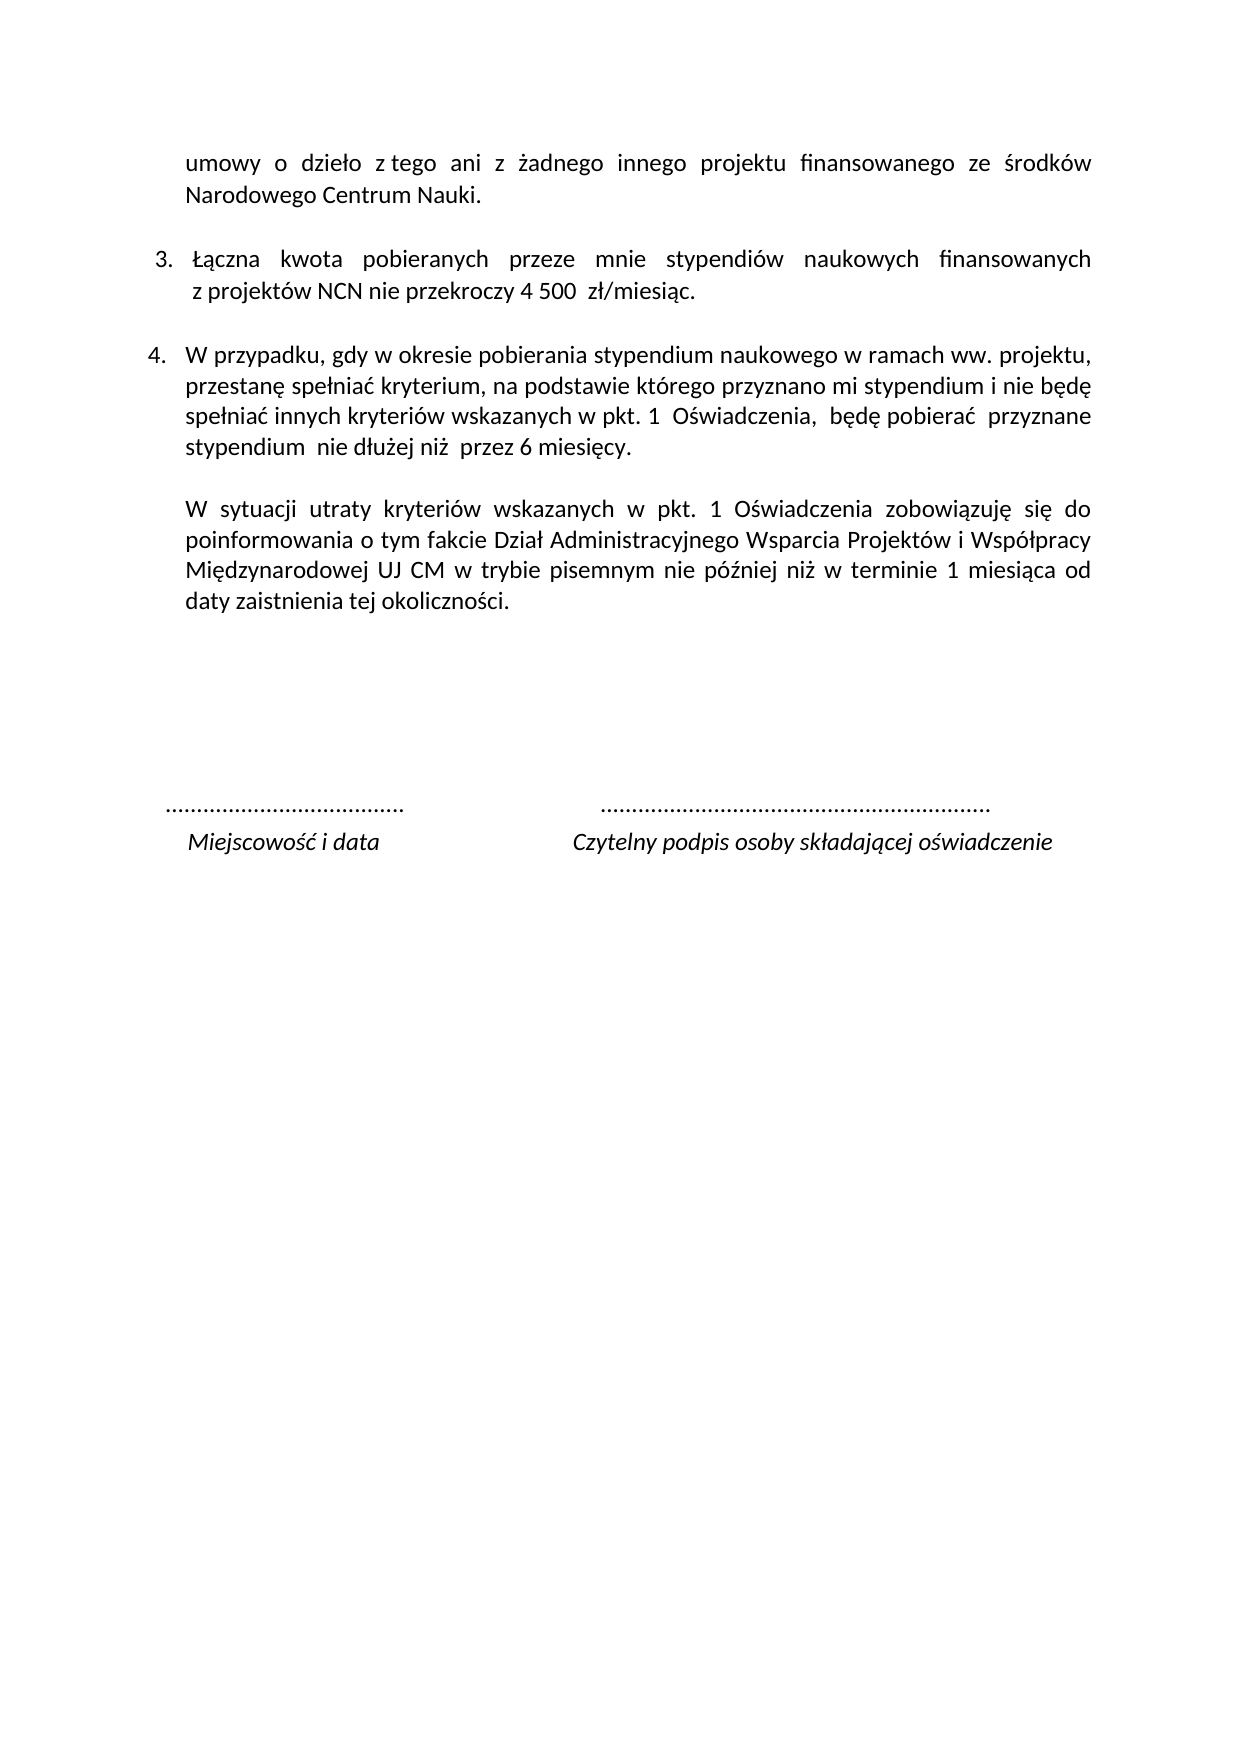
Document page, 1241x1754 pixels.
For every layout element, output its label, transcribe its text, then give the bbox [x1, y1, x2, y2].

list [148, 148, 1093, 210]
list Łączna kwota pobieranych przeze mnie stypendiów naukowych finansowanych z projektów NCN nie przekroczy 4 500 zł/miesiąc. [154, 243, 1093, 306]
list W przypadku, gdy w okresie pobierania stypendium naukowego w ramach ww. projektu, przestanę spełniać kryterium, na podstawie którego przyznano mi stypendium i nie będę spełniać innych kryteriów wskazanych w pkt. 1 Oświadczenia, będę pobierać przyznane stypendium nie dłużej niż przez 6 miesięcy. [148, 339, 1093, 462]
table_header .............................................................. Czytelny podpis osoby składającej oświadczenie [422, 788, 1169, 864]
list W sytuacji utraty kryteriów wskazanych w pkt. 1 Oświadczenia zobowiązuję się do poinformowania o tym fakcie Dział Administracyjnego Wsparcia Projektów i Współpracy Międzynarodowej UJ CM w trybie pisemnym nie później niż w terminie 1 miesiąca od daty zaistnienia tej okoliczności. [185, 493, 1093, 616]
table_header ...................................... Miejscowość i data [148, 788, 422, 864]
